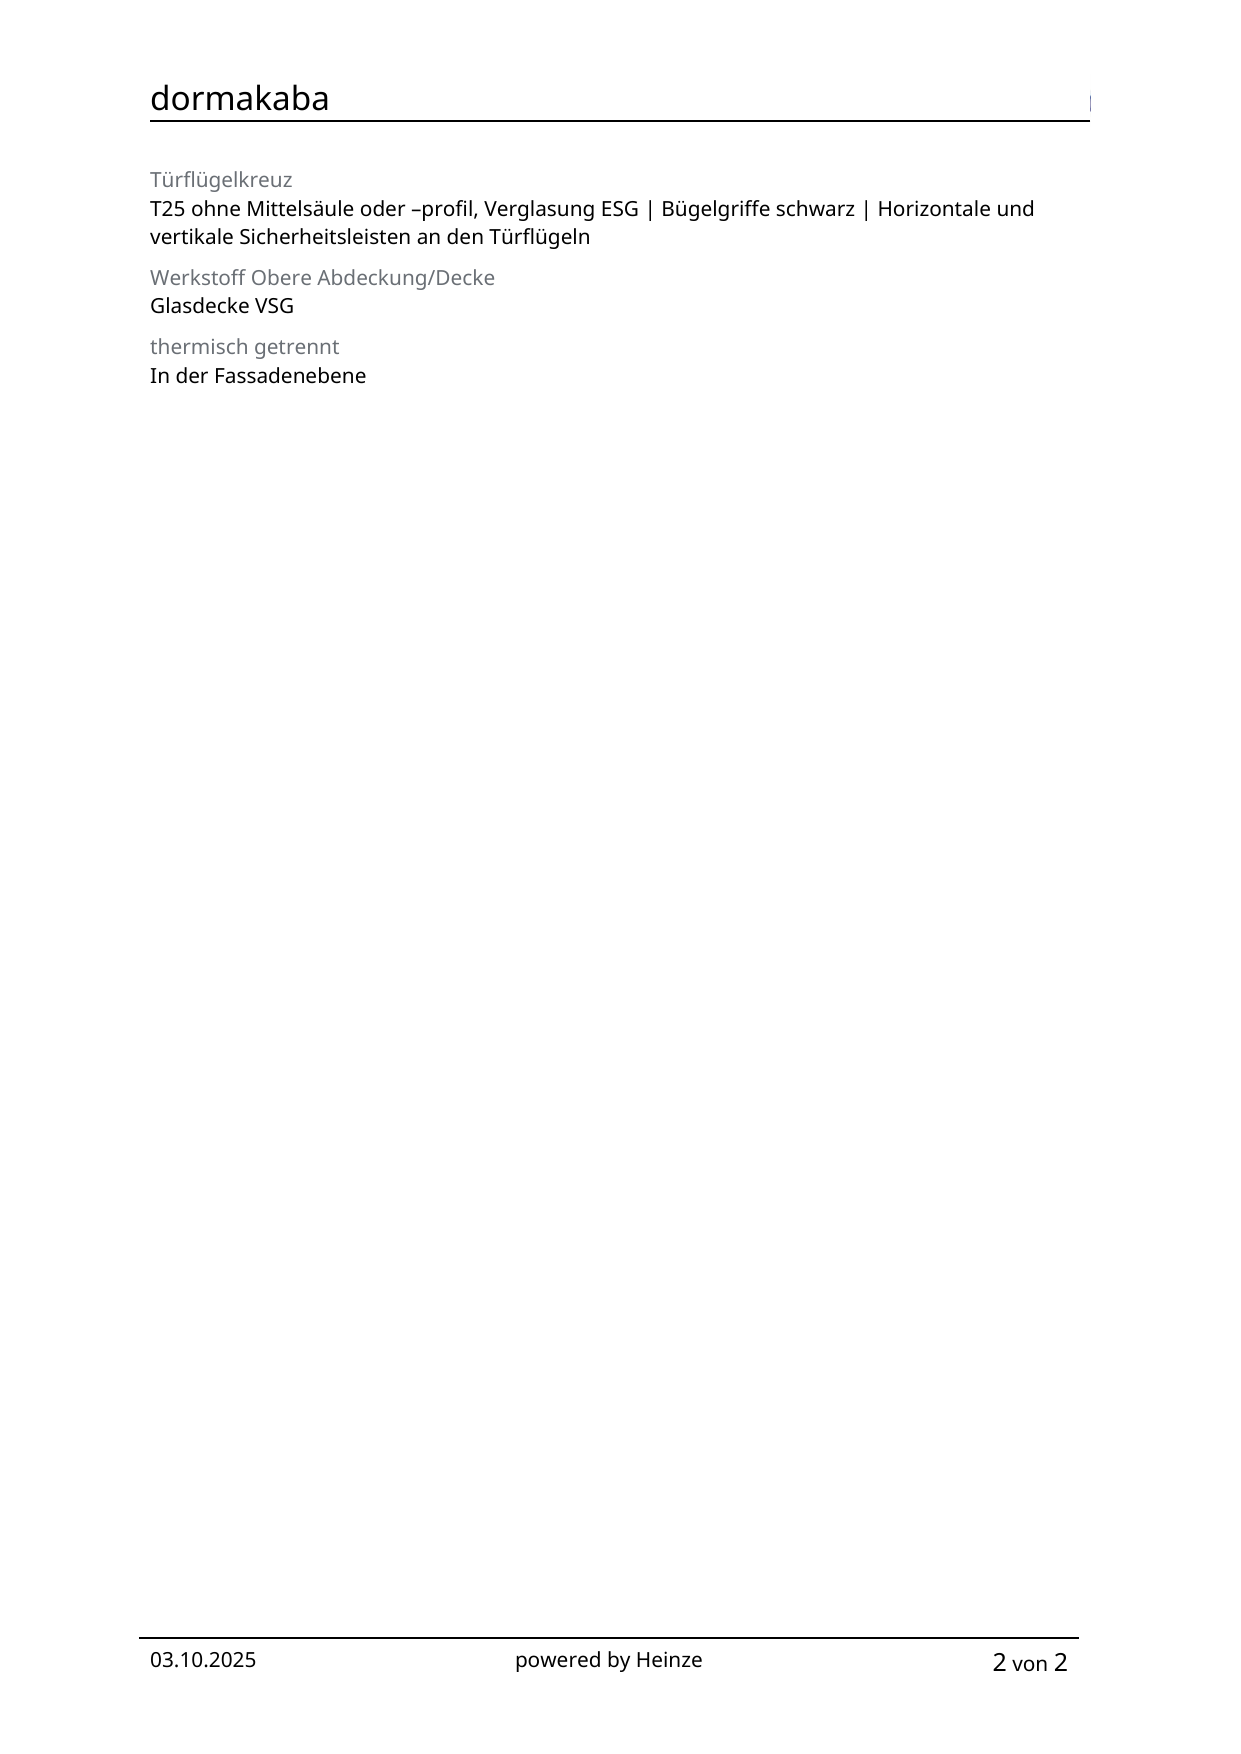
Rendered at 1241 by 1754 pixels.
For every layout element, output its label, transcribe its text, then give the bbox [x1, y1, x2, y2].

text Türflügelkreuz [150, 165, 1090, 194]
text T25 ohne Mittelsäule oder –profil, Verglasung ESG | Bügelgriffe schwarz | Horizontale und vertikale Sicherheitsleisten an den Türflügeln [150, 194, 1090, 251]
text thermisch getrennt [150, 332, 1090, 361]
text Werkstoff Obere Abdeckung/Decke [150, 263, 1090, 291]
text Glasdecke VSG [150, 291, 1090, 320]
text In der Fassadenebene [150, 361, 1090, 389]
